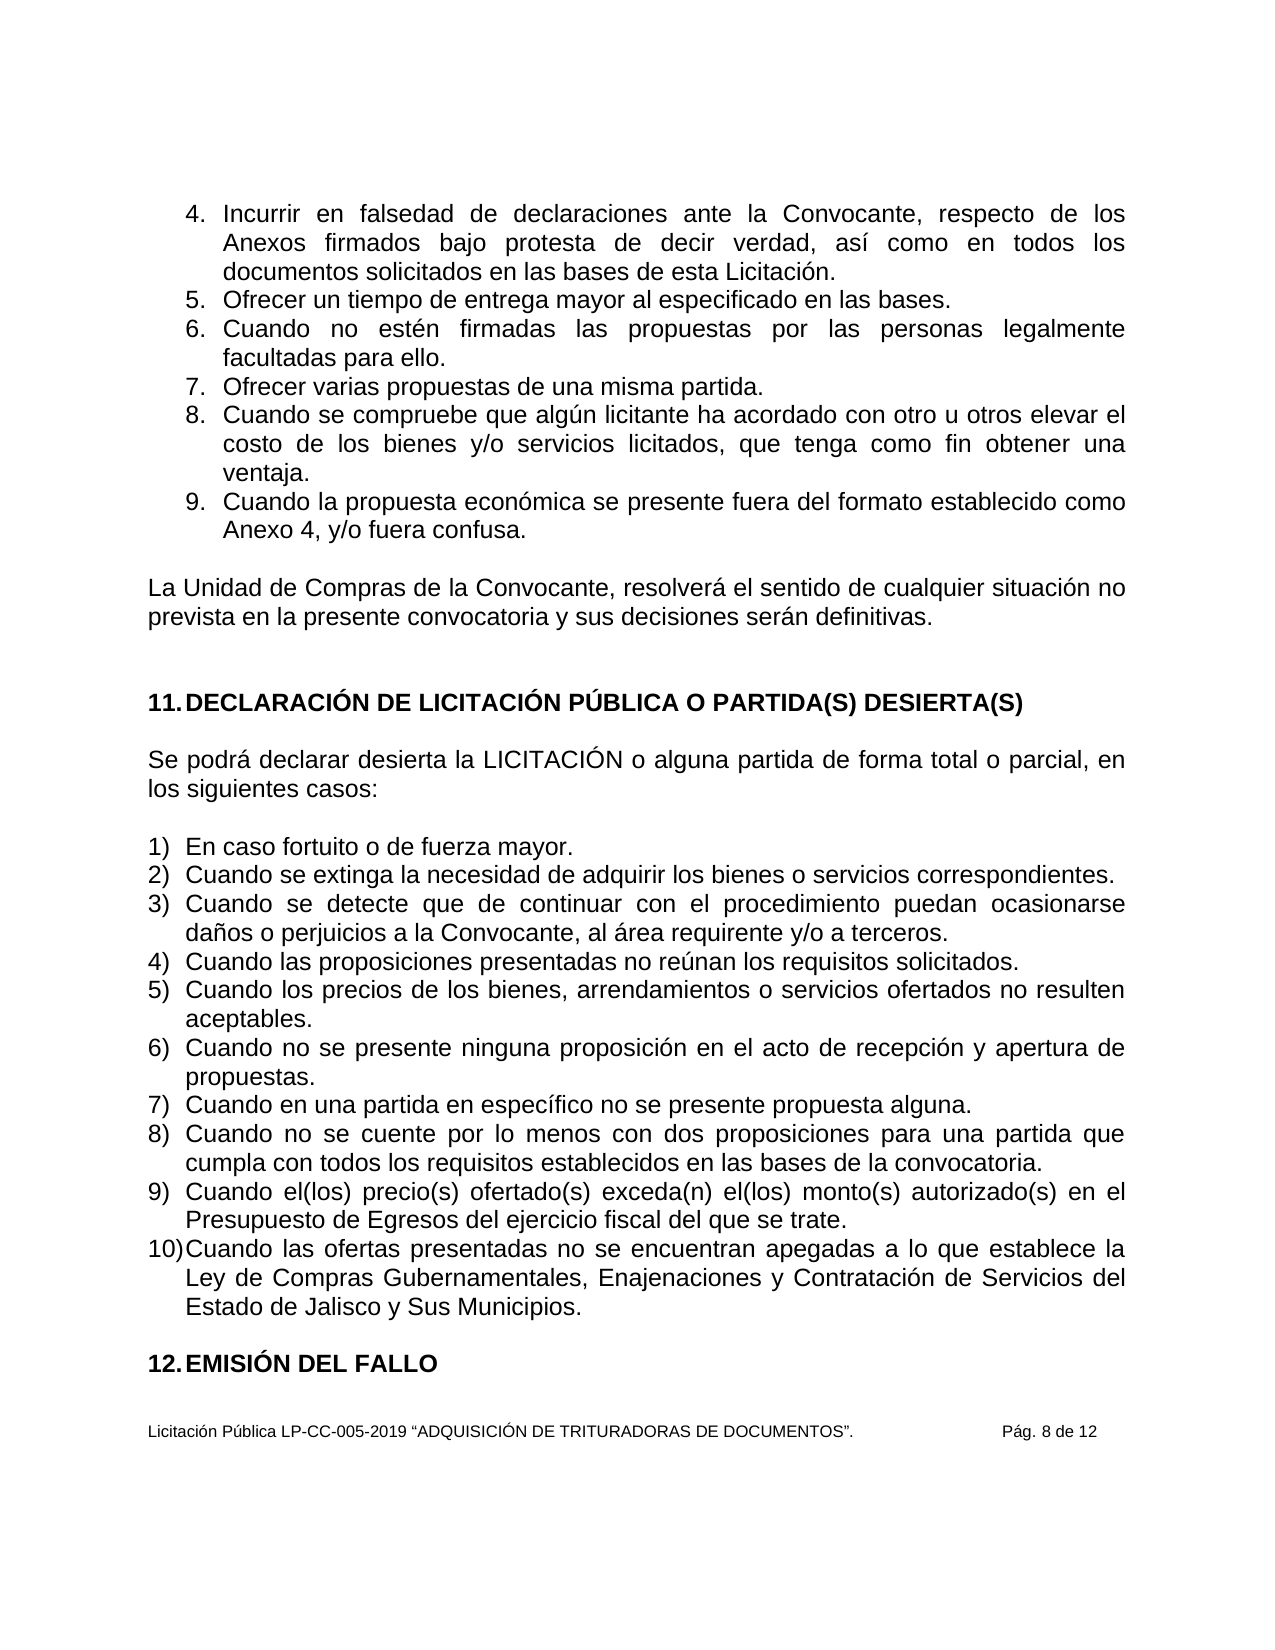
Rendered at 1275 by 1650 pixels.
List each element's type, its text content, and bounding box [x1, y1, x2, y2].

list Se podrá declarar desierta la LICITACIÓN o alguna partida de forma total o parcial, en los siguientes casos: [148, 745, 1127, 803]
list En caso fortuito o de fuerza mayor. [148, 832, 1127, 860]
list Ofrecer varias propuestas de una misma partida. [185, 372, 1127, 400]
list Cuando la propuesta económica se presente fuera del formato establecido como Anexo 4, y/o fuera confusa. [185, 487, 1127, 544]
list Cuando los precios de los bienes, arrendamientos o servicios ofertados no resulten aceptables. [148, 975, 1127, 1033]
list Cuando el(los) precio(s) ofertado(s) exceda(n) el(los) monto(s) autorizado(s) en el Presupuesto de Egresos del ejercicio fiscal del que se trate. [148, 1177, 1127, 1234]
list Cuando en una partida en específico no se presente propuesta alguna. [148, 1090, 1127, 1119]
list Cuando no se cuente por lo menos con dos proposiciones para una partida que cumpla con todos los requisitos establecidos en las bases de la convocatoria. [148, 1119, 1127, 1177]
list Cuando se compruebe que algún licitante ha acordado con otro u otros elevar el costo de los bienes y/o servicios licitados, que tenga como fin obtener una ventaja. [185, 400, 1127, 487]
list Cuando se detecte que de continuar con el procedimiento puedan ocasionarse daños o perjuicios a la Convocante, al área requirente y/o a terceros. [148, 889, 1127, 947]
list Cuando las proposiciones presentadas no reúnan los requisitos solicitados. [148, 947, 1127, 975]
list DECLARACIÓN DE LICITACIÓN PÚBLICA O PARTIDA(S) DESIERTA(S) [148, 688, 1127, 717]
text La Unidad de Compras de la Convocante, resolverá el sentido de cualquier situación no prevista en la presente convocatoria y sus decisiones serán definitivas. [148, 573, 1127, 630]
list Ofrecer un tiempo de entrega mayor al especificado en las bases. [185, 285, 1127, 314]
list Cuando las ofertas presentadas no se encuentran apegadas a lo que establece la Ley de Compras Gubernamentales, Enajenaciones y Contratación de Servicios del Estado de Jalisco y Sus Municipios. [148, 1234, 1127, 1320]
list EMISIÓN DEL FALLO [148, 1349, 1127, 1378]
list Incurrir en falsedad de declaraciones ante la Convocante, respecto de los Anexos firmados bajo protesta de decir verdad, así como en todos los documentos solicitados en las bases de esta Licitación. [185, 199, 1127, 285]
list Cuando no se presente ninguna proposición en el acto de recepción y apertura de propuestas. [148, 1033, 1127, 1090]
list Cuando no estén firmadas las propuestas por las personas legalmente facultadas para ello. [185, 314, 1127, 372]
list Cuando se extinga la necesidad de adquirir los bienes o servicios correspondientes. [148, 860, 1127, 889]
